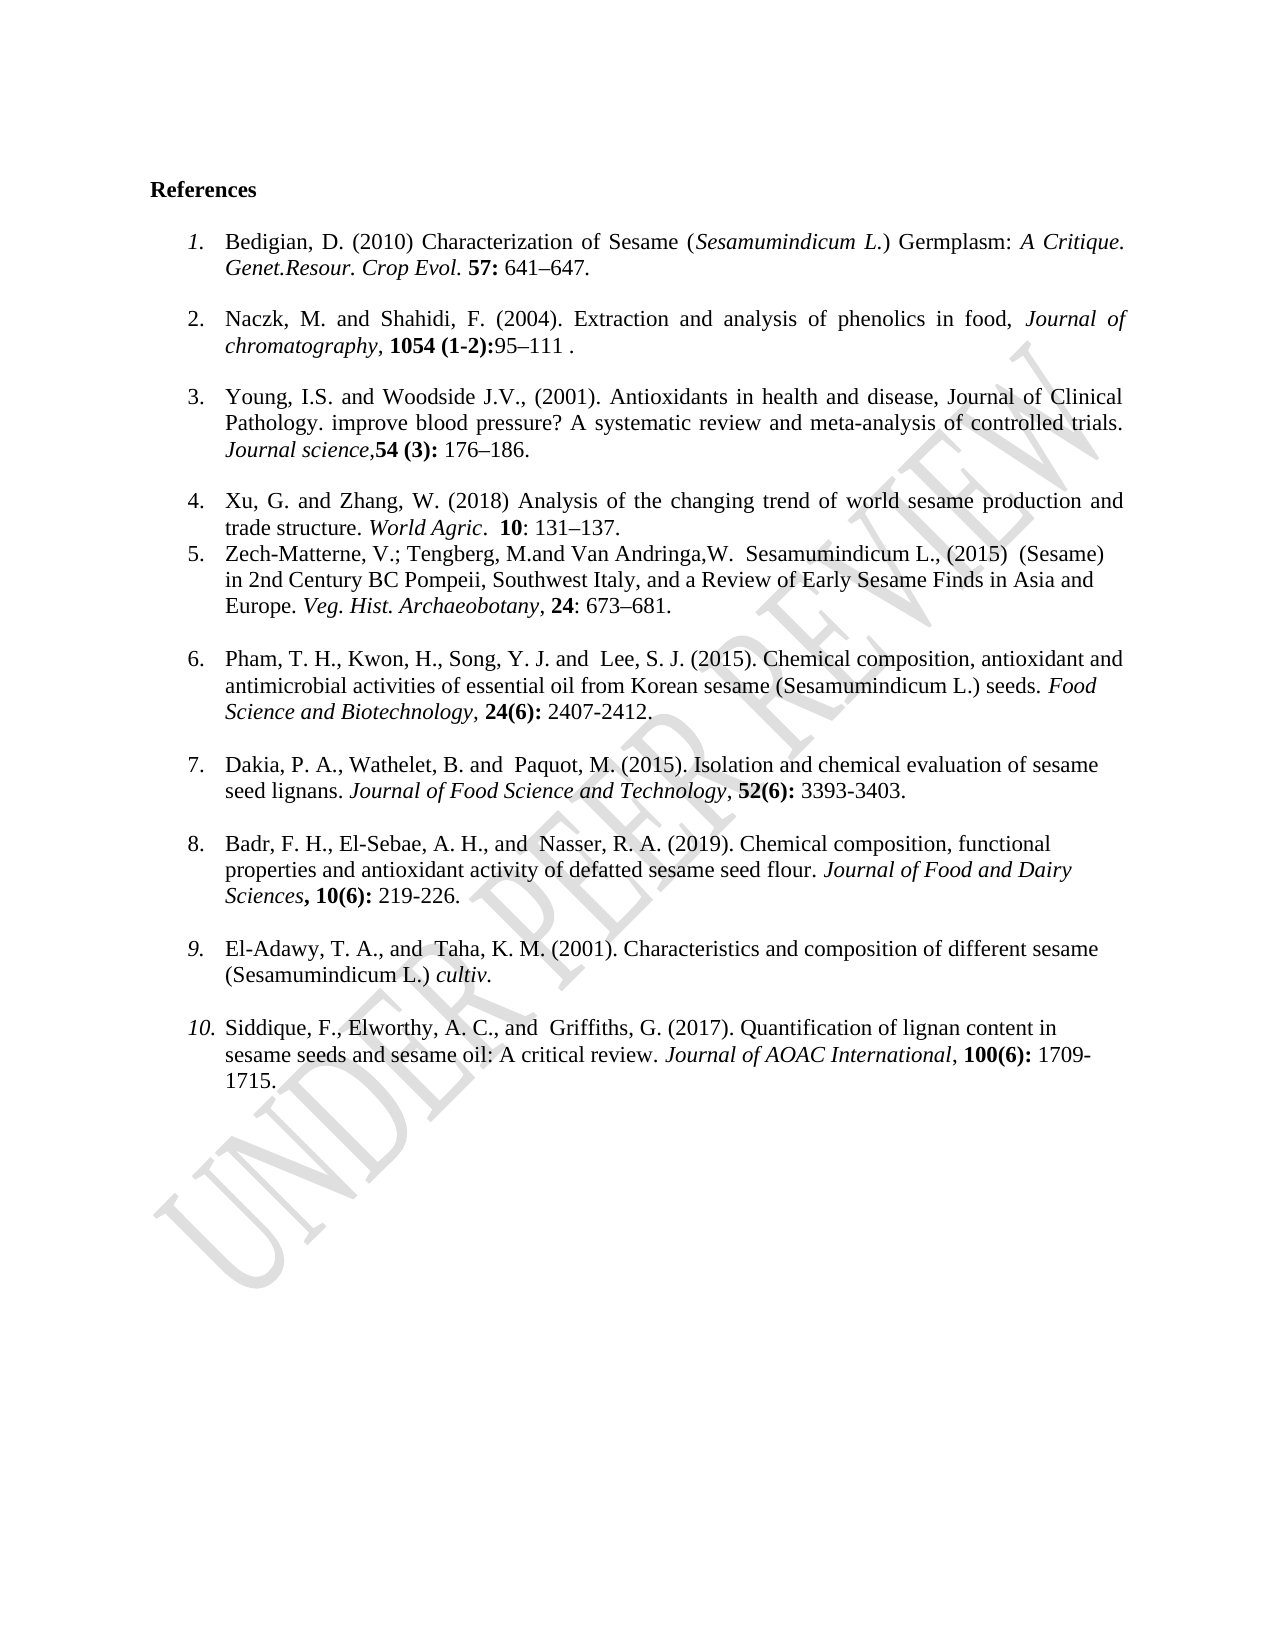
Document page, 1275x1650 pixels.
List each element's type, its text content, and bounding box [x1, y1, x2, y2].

text References [150, 176, 1125, 203]
list Zech-Matterne, V.; Tengberg, M.and Van Andringa,W. Sesamumindicum L., (2015) (Sesame) in 2nd Century BC Pompeii, Southwest Italy, and a Review of Early Sesame Finds in Asia and Europe. Veg. Hist. Archaeobotany, 24: 673–681. [187, 540, 1125, 619]
list Naczk, M. and Shahidi, F. (2004). Extraction and analysis of phenolics in food, Journal of chromatography, 1054 (1-2):95–111 . [187, 305, 1125, 358]
list Young, I.S. and Woodside J.V., (2001). Antioxidants in health and disease, Journal of Clinical Pathology. improve blood pressure? A systematic review and meta-analysis of controlled trials. Journal science,54 (3): 176–186. [187, 383, 1125, 462]
list Badr, F. H., El-Sebae, A. H., and Nasser, R. A. (2019). Chemical composition, functional properties and antioxidant activity of defatted sesame seed flour. Journal of Food and Dairy Sciences, 10(6): 219-226. [187, 830, 1125, 909]
list Dakia, P. A., Wathelet, B. and Paquot, M. (2015). Isolation and chemical evaluation of sesame seed lignans. Journal of Food Science and Technology, 52(6): 3393-3403. [187, 751, 1125, 803]
list Siddique, F., Elworthy, A. C., and Griffiths, G. (2017). Quantification of lignan content in sesame seeds and sesame oil: A critical review. Journal of AOAC International, 100(6): 1709-1715. [187, 1014, 1125, 1093]
list Pham, T. H., Kwon, H., Song, Y. J. and Lee, S. J. (2015). Chemical composition, antioxidant and antimicrobial activities of essential oil from Korean sesame (Sesamumindicum L.) seeds. Food Science and Biotechnology, 24(6): 2407-2412. [187, 645, 1125, 724]
list El-Adawy, T. A., and Taha, K. M. (2001). Characteristics and composition of different sesame (Sesamumindicum L.) cultiv. [187, 935, 1125, 988]
list Bedigian, D. (2010) Characterization of Sesame (Sesamumindicum L.) Germplasm: A Critique. Genet.Resour. Crop Evol. 57: 641–647. [187, 228, 1125, 280]
list Xu, G. and Zhang, W. (2018) Analysis of the changing trend of world sesame production and trade structure. World Agric. 10: 131–137. [187, 487, 1125, 540]
